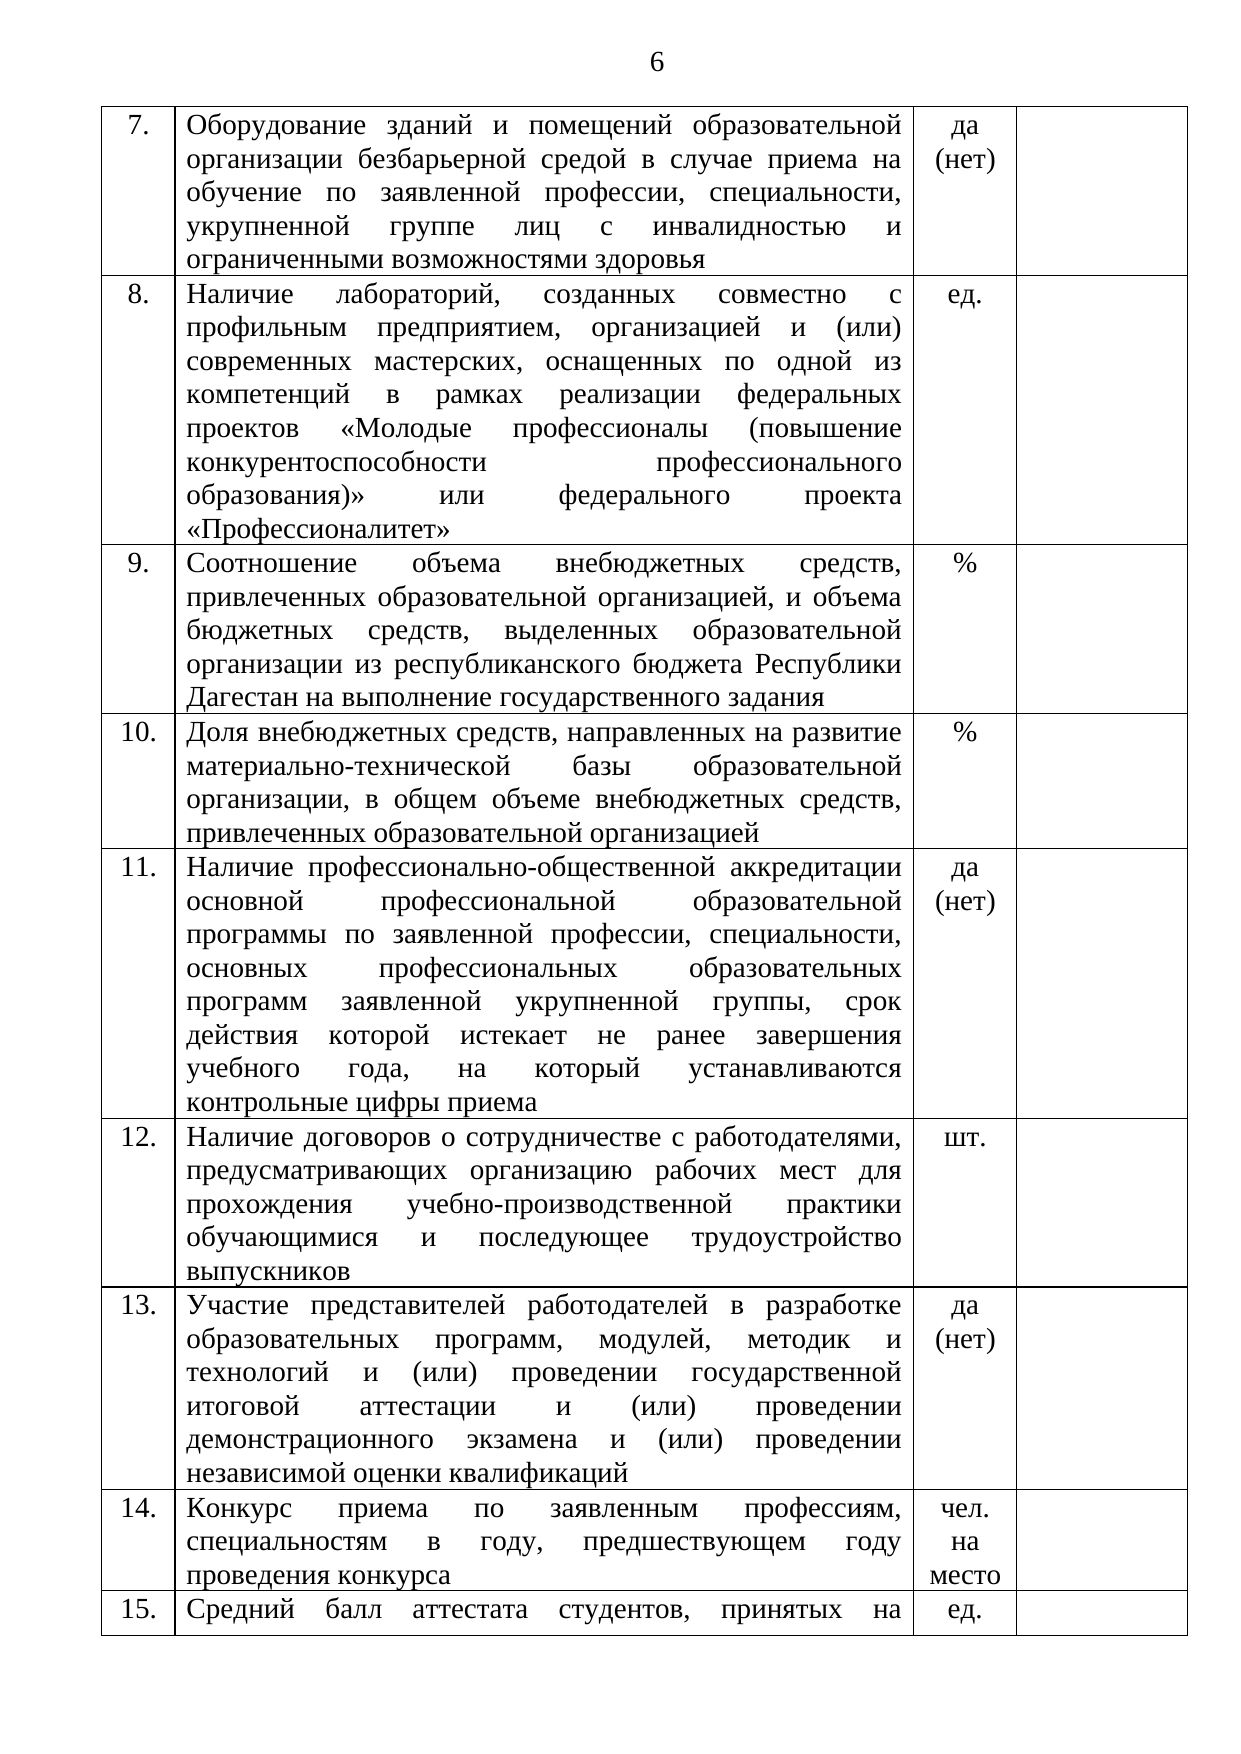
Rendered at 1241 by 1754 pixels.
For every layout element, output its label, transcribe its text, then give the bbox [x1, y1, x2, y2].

table_cell 10. [102, 714, 174, 848]
table_cell ед. [914, 276, 1016, 544]
table_cell Участие представителей работодателей в разработке образовательных программ, модулей, методик и технологий и (или) проведении государственной итоговой аттестации и (или) проведении демонстрационного экзамена и (или) проведении независимой оценки квалификаций [176, 1288, 913, 1489]
table_cell чел. на место [914, 1490, 1016, 1590]
table_cell да (нет) [914, 107, 1016, 275]
table_cell ед. [914, 1591, 1016, 1635]
table_cell шт. [914, 1119, 1016, 1286]
table_cell да (нет) [914, 849, 1016, 1118]
table_cell да (нет) [914, 1288, 1016, 1489]
table_cell 9. [102, 545, 174, 713]
table_cell [1017, 714, 1187, 848]
table_cell [1017, 1119, 1187, 1286]
table_cell Наличие договоров о сотрудничестве с работодателями, предусматривающих организацию рабочих мест для прохождения учебно-производственной практики обучающимися и последующее трудоустройство выпускников [176, 1119, 913, 1286]
table_cell Соотношение объема внебюджетных средств, привлеченных образовательной организацией, и объема бюджетных средств, выделенных образовательной организации из республиканского бюджета Республики Дагестан на выполнение государственного задания [176, 545, 913, 713]
table_cell 12. [102, 1119, 174, 1286]
table_cell [1017, 276, 1187, 544]
table_cell 14. [102, 1490, 174, 1590]
table_cell 7. [102, 107, 174, 275]
table_cell [1017, 545, 1187, 713]
table_cell [1017, 1288, 1187, 1489]
table_cell 8. [102, 276, 174, 544]
table_cell Оборудование зданий и помещений образовательной организации безбарьерной средой в случае приема на обучение по заявленной профессии, специальности, укрупненной группе лиц с инвалидностью и ограниченными возможностями здоровья [176, 107, 913, 275]
table_cell Конкурс приема по заявленным профессиям, специальностям в году, предшествующем году проведения конкурса [176, 1490, 913, 1590]
table_cell % [914, 545, 1016, 713]
table_cell Доля внебюджетных средств, направленных на развитие материально-технической базы образовательной организации, в общем объеме внебюджетных средств, привлеченных образовательной организацией [176, 714, 913, 848]
table_cell 15. [102, 1591, 174, 1635]
table_cell Наличие лабораторий, созданных совместно с профильным предприятием, организацией и (или) современных мастерских, оснащенных по одной из компетенций в рамках реализации федеральных проектов «Молодые профессионалы (повышение конкурентоспособности профессионального образования)» или федерального проекта «Профессионалитет» [176, 276, 913, 544]
table_cell [1017, 107, 1187, 275]
table_cell % [914, 714, 1016, 848]
table_cell [1017, 1490, 1187, 1590]
table_cell [1017, 849, 1187, 1118]
table_cell Наличие профессионально-общественной аккредитации основной профессиональной образовательной программы по заявленной профессии, специальности, основных профессиональных образовательных программ заявленной укрупненной группы, срок действия которой истекает не ранее завершения учебного года, на который устанавливаются контрольные цифры приема [176, 849, 913, 1118]
table_cell [1017, 1591, 1187, 1635]
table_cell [176, 1591, 913, 1635]
table_cell 13. [102, 1288, 174, 1489]
table_cell 11. [102, 849, 174, 1118]
